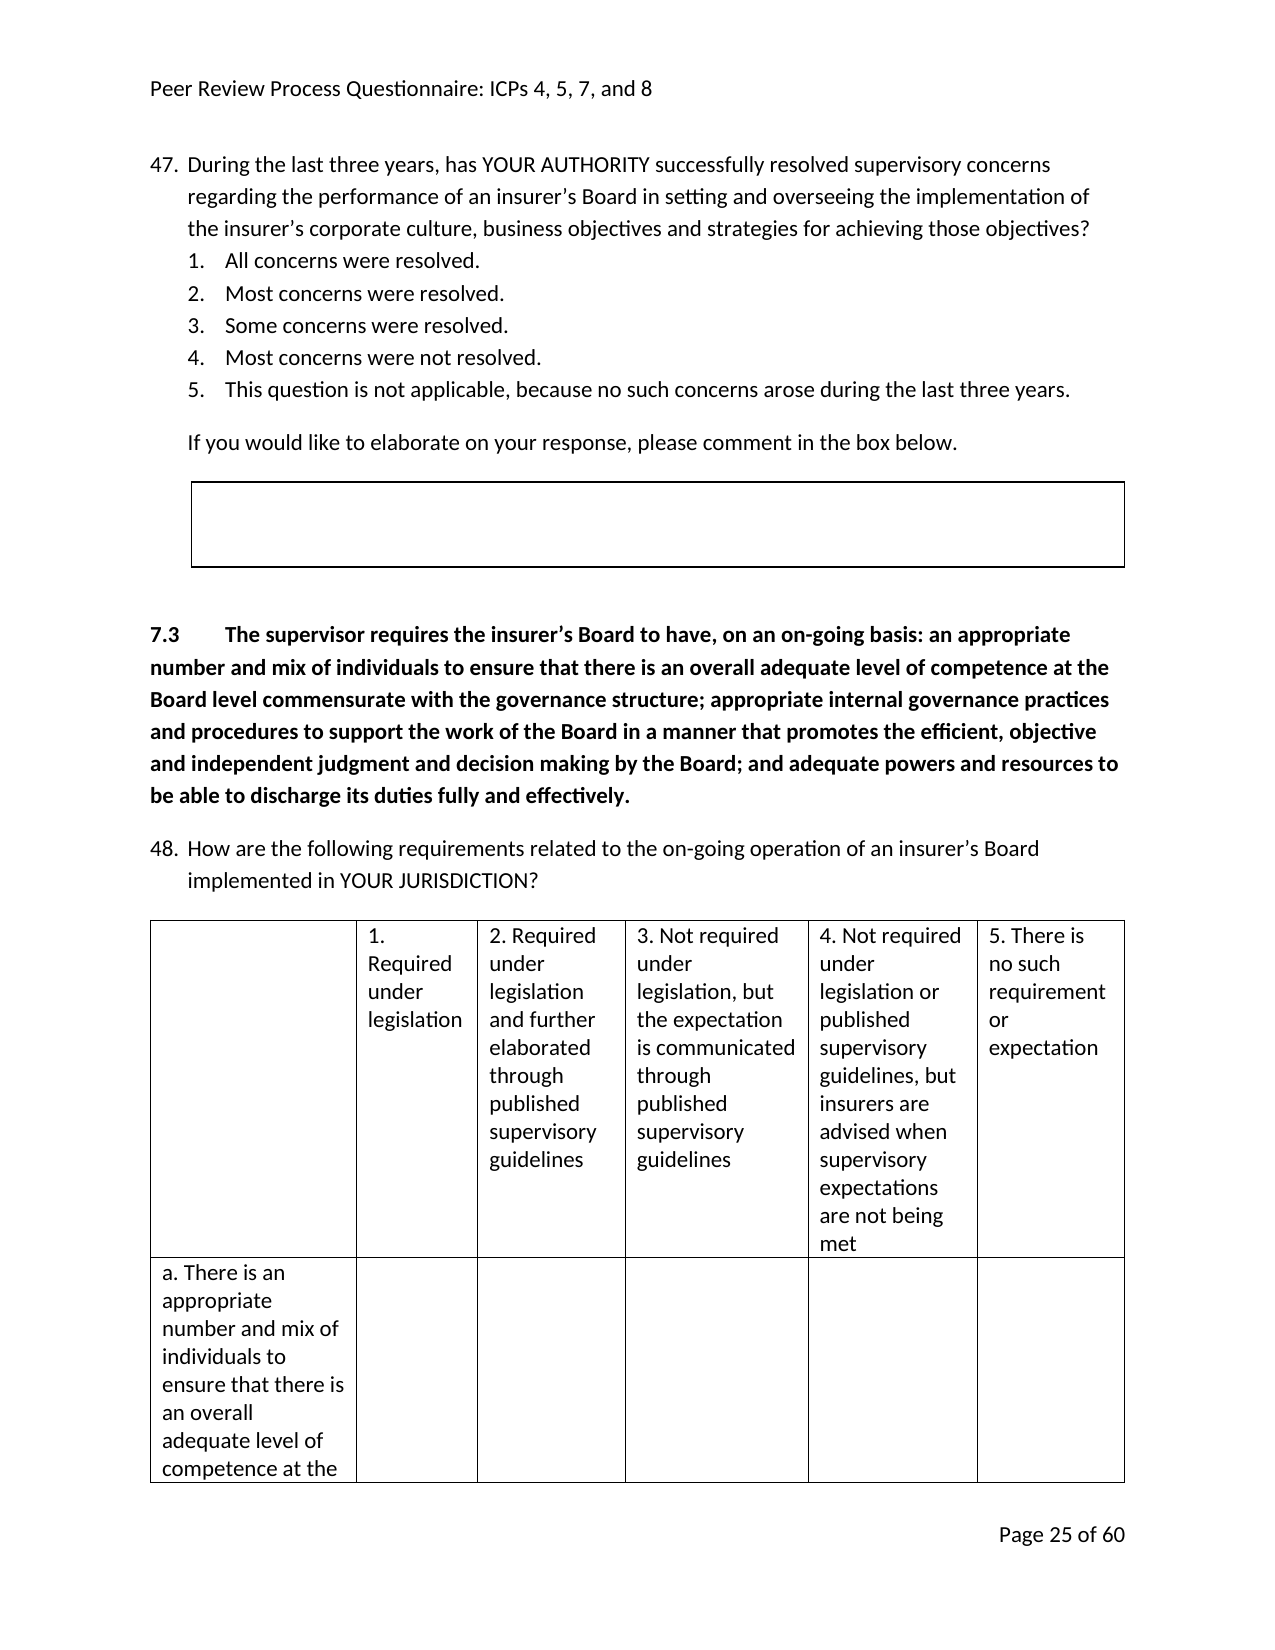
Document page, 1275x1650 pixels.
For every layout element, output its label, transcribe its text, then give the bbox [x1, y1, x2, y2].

table_cell [809, 1258, 977, 1482]
table_header [151, 921, 356, 1257]
table_header 2. Required under legislation and further elaborated through published supervisory guidelines [478, 921, 625, 1257]
list Most concerns were not resolved. [187, 343, 1125, 371]
table_cell [978, 1258, 1124, 1482]
list How are the following requirements related to the on-going operation of an insurer’s Board implemented in YOUR JURISDICTION? [150, 834, 1125, 895]
table_cell [626, 1258, 808, 1482]
list Most concerns were resolved. [187, 279, 1125, 307]
list All concerns were resolved. [187, 247, 1125, 274]
table_header 5. There is no such requirement or expectation [978, 921, 1124, 1257]
table_header [192, 483, 1124, 566]
list During the last three years, has YOUR AUTHORITY successfully resolved supervisory concerns regarding the performance of an insurer’s Board in setting and overseeing the implementation of the insurer’s corporate culture, business objectives and strategies for achieving those objectives? [150, 150, 1125, 242]
list This question is not applicable, because no such concerns arose during the last three years. [187, 375, 1125, 403]
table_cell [151, 1258, 356, 1482]
table_header 4. Not required under legislation or published supervisory guidelines, but insurers are advised when supervisory expectations are not being met [809, 921, 977, 1257]
list Some concerns were resolved. [187, 311, 1125, 339]
table_header 3. Not required under legislation, but the expectation is communicated through published supervisory guidelines [626, 921, 808, 1257]
table_cell [357, 1258, 477, 1482]
text 7.3 The supervisor requires the insurer’s Board to have, on an on-going basis: an appropriate number and mix of individuals to ensure that there is an overall adequate level of competence at the Board level commensurate with the governance structure; appropriate internal governance practices and procedures to support the work of the Board in a manner that promotes the efficient, objective and independent judgment and decision making by the Board; and adequate powers and resources to be able to discharge its duties fully and effectively. [150, 621, 1125, 809]
table_cell [478, 1258, 625, 1482]
text If you would like to elaborate on your response, please comment in the box below. [187, 428, 1125, 456]
table_header 1. Required under legislation [357, 921, 477, 1257]
